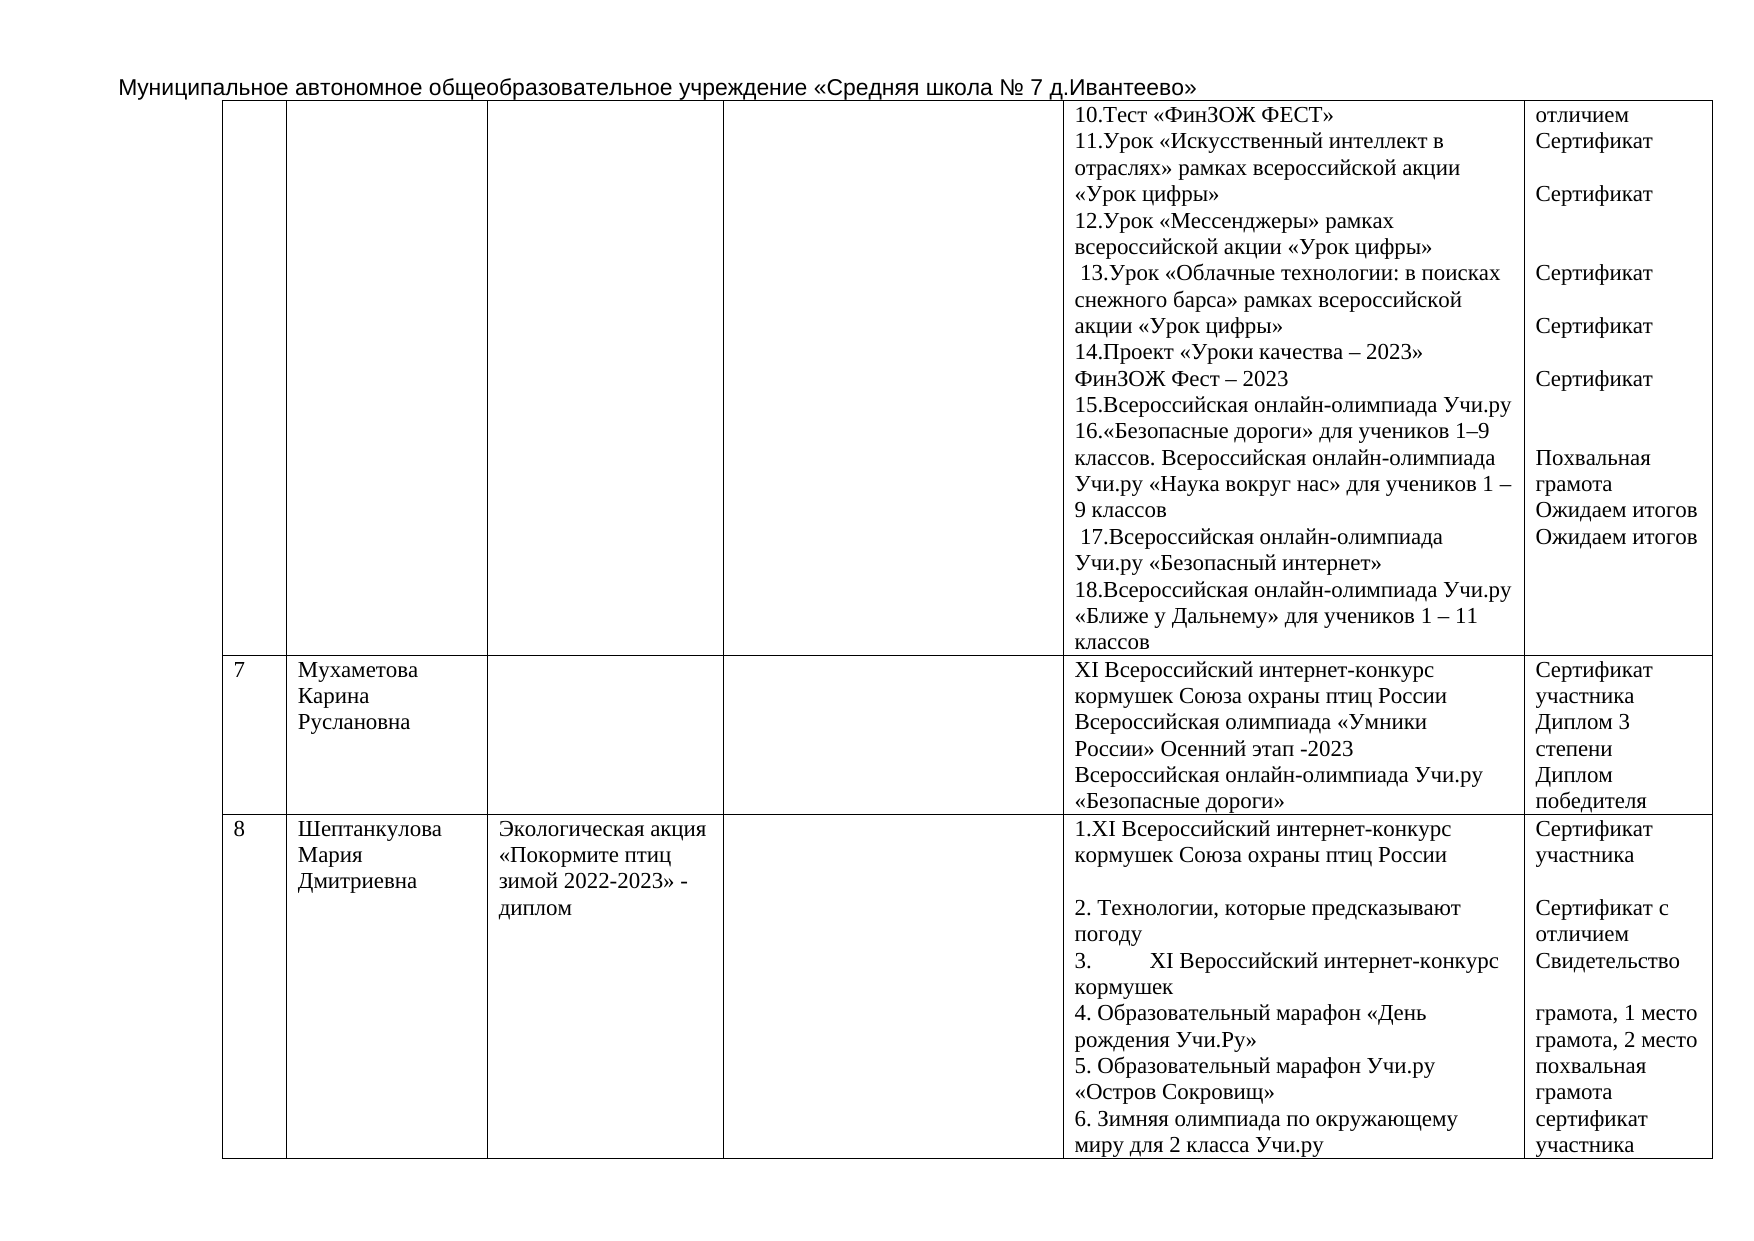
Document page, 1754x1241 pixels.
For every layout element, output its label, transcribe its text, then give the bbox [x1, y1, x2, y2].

table_cell [724, 656, 1063, 814]
table_cell [488, 101, 723, 655]
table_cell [1525, 815, 1712, 1157]
table_cell ХI Всероссийский интернет-конкурс кормушек Союза охраны птиц России Всероссийская олимпиада «Умники России» Осенний этап -2023 Всероссийская онлайн-олимпиада Учи.ру «Безопасные дороги» [1064, 656, 1524, 814]
table_cell Мухаметова Карина Руслановна [287, 656, 487, 814]
table_cell [724, 101, 1063, 655]
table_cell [287, 815, 487, 1157]
table_cell 6 [223, 101, 286, 655]
table_cell [488, 656, 723, 814]
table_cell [1525, 101, 1712, 655]
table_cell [1064, 815, 1524, 1157]
table_cell Сертификат участника Диплом 3 степени Диплом победителя [1525, 656, 1712, 814]
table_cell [287, 101, 487, 655]
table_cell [1064, 101, 1524, 655]
table_cell 7 [223, 656, 286, 814]
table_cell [488, 815, 723, 1157]
table_cell 8 [223, 815, 286, 1157]
table_cell [724, 815, 1063, 1157]
